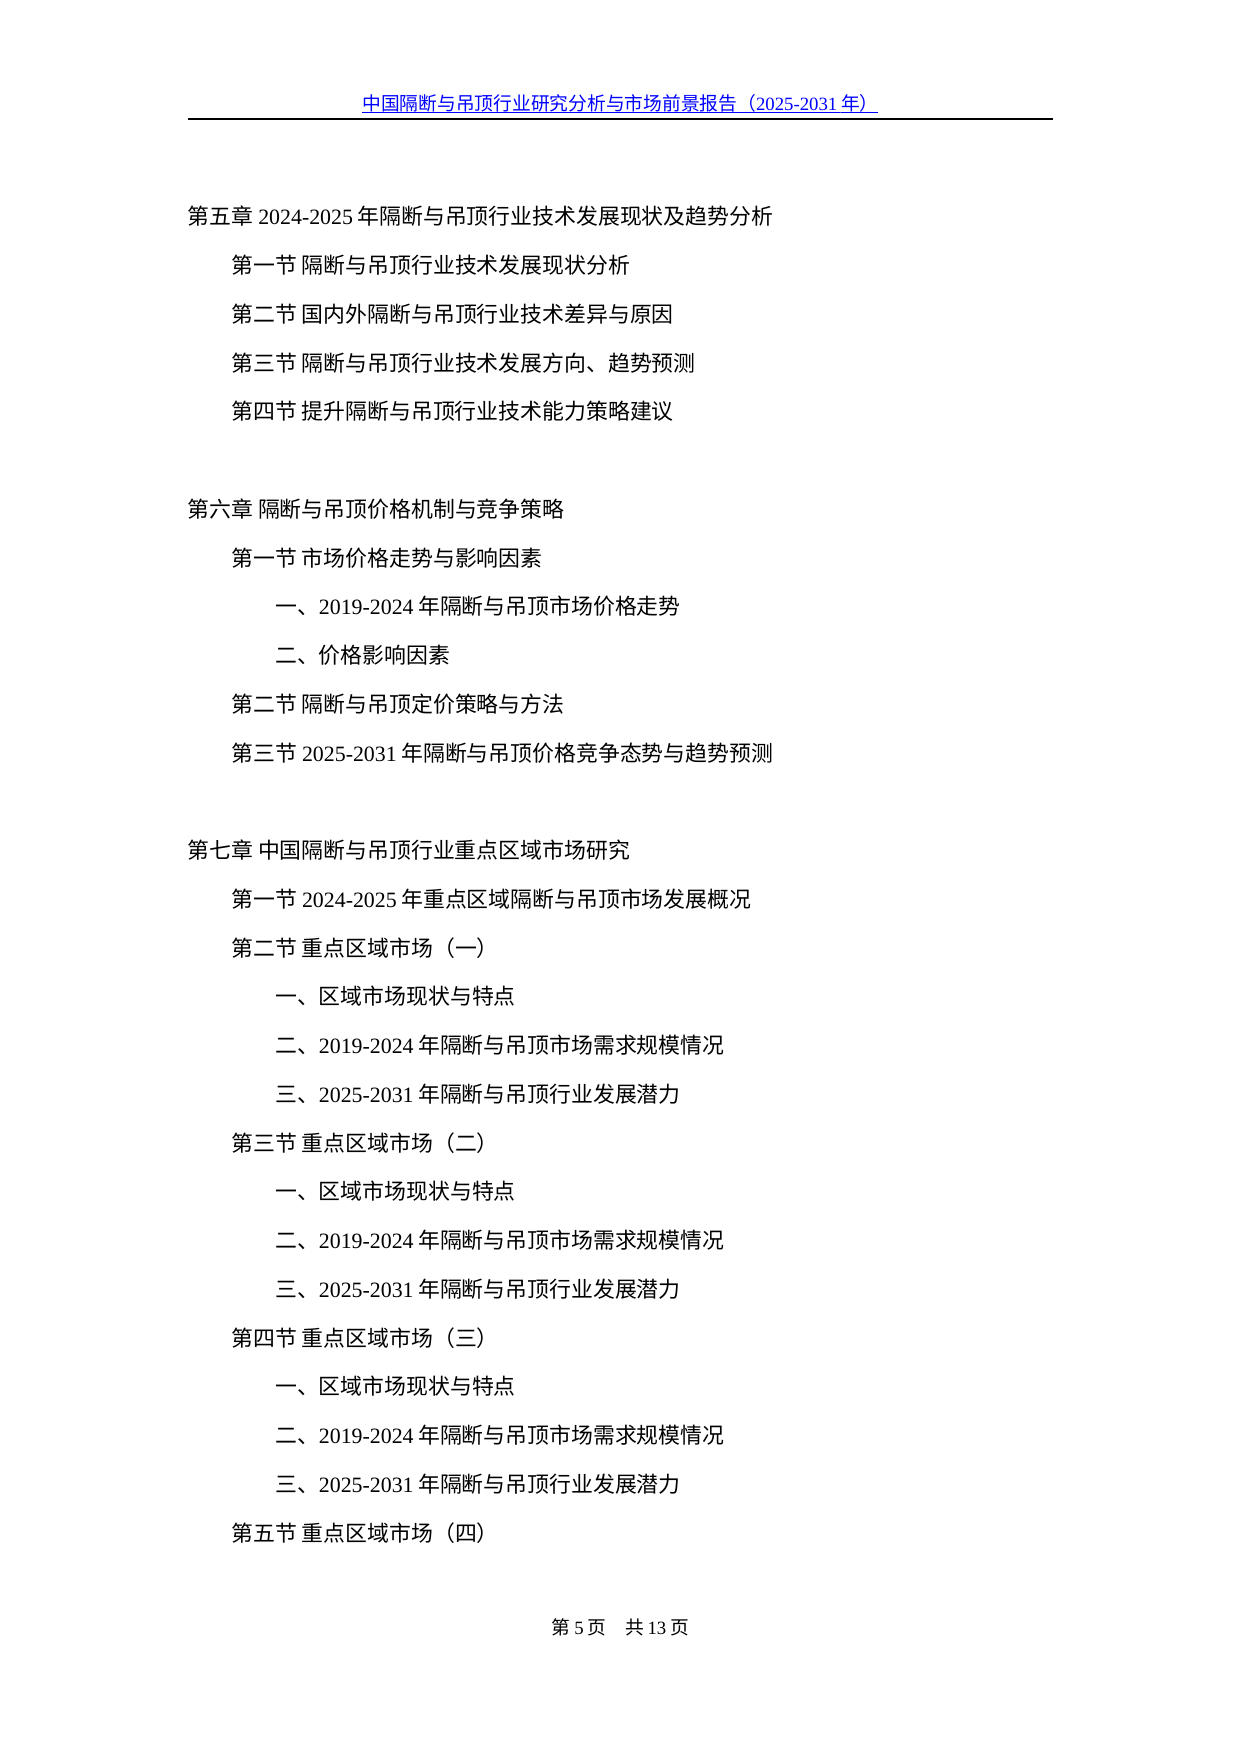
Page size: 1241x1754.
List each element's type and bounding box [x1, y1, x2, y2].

text [187, 150, 1053, 1548]
